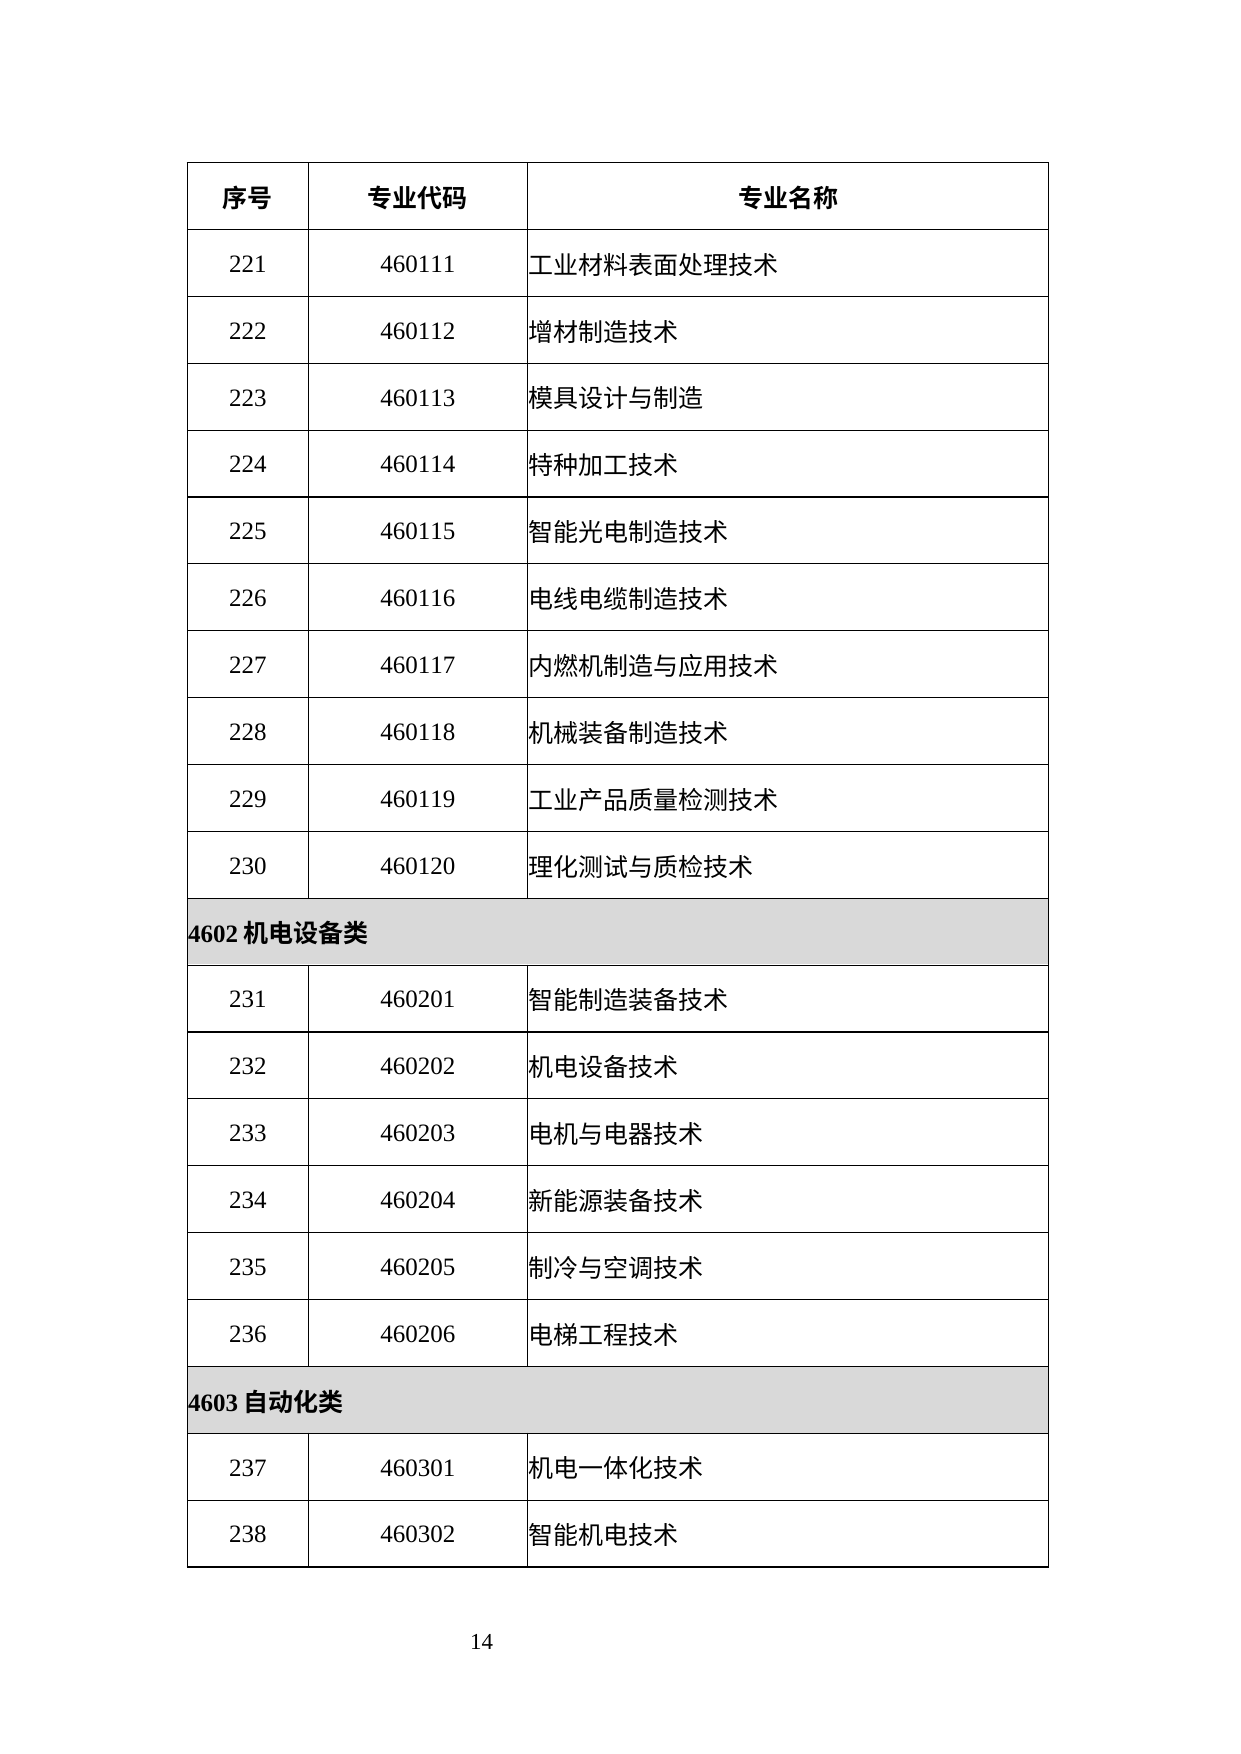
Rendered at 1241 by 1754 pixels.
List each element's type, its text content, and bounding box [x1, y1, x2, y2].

table_cell 4603自动化类 [188, 1367, 1048, 1433]
table_cell 4602机电设备类 [188, 899, 1048, 964]
table_cell 460202 [309, 1033, 527, 1098]
table_cell 235 [188, 1233, 308, 1299]
table_cell 特种加工技术 [528, 431, 1048, 496]
table_cell 机械装备制造技术 [528, 698, 1048, 764]
table_cell 电线电缆制造技术 [528, 564, 1048, 630]
table_header 序号 [188, 163, 308, 229]
table_cell 231 [188, 966, 308, 1031]
table_cell 222 [188, 297, 308, 363]
table_cell 460205 [309, 1233, 527, 1299]
table_header 专业名称 [528, 163, 1048, 229]
table_cell 理化测试与质检技术 [528, 832, 1048, 898]
table_cell 智能光电制造技术 [528, 498, 1048, 563]
table_cell 227 [188, 631, 308, 697]
table_cell 机电设备技术 [528, 1033, 1048, 1098]
table_cell 460114 [309, 431, 527, 496]
table_cell 460117 [309, 631, 527, 697]
table_cell 229 [188, 765, 308, 831]
table_cell 工业材料表面处理技术 [528, 230, 1048, 296]
table_cell 238 [188, 1501, 308, 1566]
table_cell 225 [188, 498, 308, 563]
table_cell 234 [188, 1166, 308, 1232]
table_cell 460204 [309, 1166, 527, 1232]
table_cell 智能机电技术 [528, 1501, 1048, 1566]
table_cell 电梯工程技术 [528, 1300, 1048, 1366]
table_cell 228 [188, 698, 308, 764]
table_cell 460302 [309, 1501, 527, 1566]
table_cell 460116 [309, 564, 527, 630]
table_cell 460119 [309, 765, 527, 831]
table_cell 460118 [309, 698, 527, 764]
table_cell 增材制造技术 [528, 297, 1048, 363]
table_cell 新能源装备技术 [528, 1166, 1048, 1232]
table_cell 221 [188, 230, 308, 296]
table_cell 233 [188, 1099, 308, 1165]
table_header 专业代码 [309, 163, 527, 229]
table_cell 236 [188, 1300, 308, 1366]
table_cell 460112 [309, 297, 527, 363]
table_cell 电机与电器技术 [528, 1099, 1048, 1165]
table_cell 460203 [309, 1099, 527, 1165]
table_cell 460120 [309, 832, 527, 898]
table_cell 460206 [309, 1300, 527, 1366]
table_cell 223 [188, 364, 308, 429]
table_cell 232 [188, 1033, 308, 1098]
table_cell 226 [188, 564, 308, 630]
table_cell 460115 [309, 498, 527, 563]
table_cell 内燃机制造与应用技术 [528, 631, 1048, 697]
table_cell 460301 [309, 1434, 527, 1499]
table_cell 460113 [309, 364, 527, 429]
table_cell 460201 [309, 966, 527, 1031]
table_cell 工业产品质量检测技术 [528, 765, 1048, 831]
table_cell 460111 [309, 230, 527, 296]
table_cell 模具设计与制造 [528, 364, 1048, 429]
table_cell 智能制造装备技术 [528, 966, 1048, 1031]
table_cell 230 [188, 832, 308, 898]
table_cell 237 [188, 1434, 308, 1499]
table_cell 机电一体化技术 [528, 1434, 1048, 1499]
table_cell 224 [188, 431, 308, 496]
table_cell 制冷与空调技术 [528, 1233, 1048, 1299]
